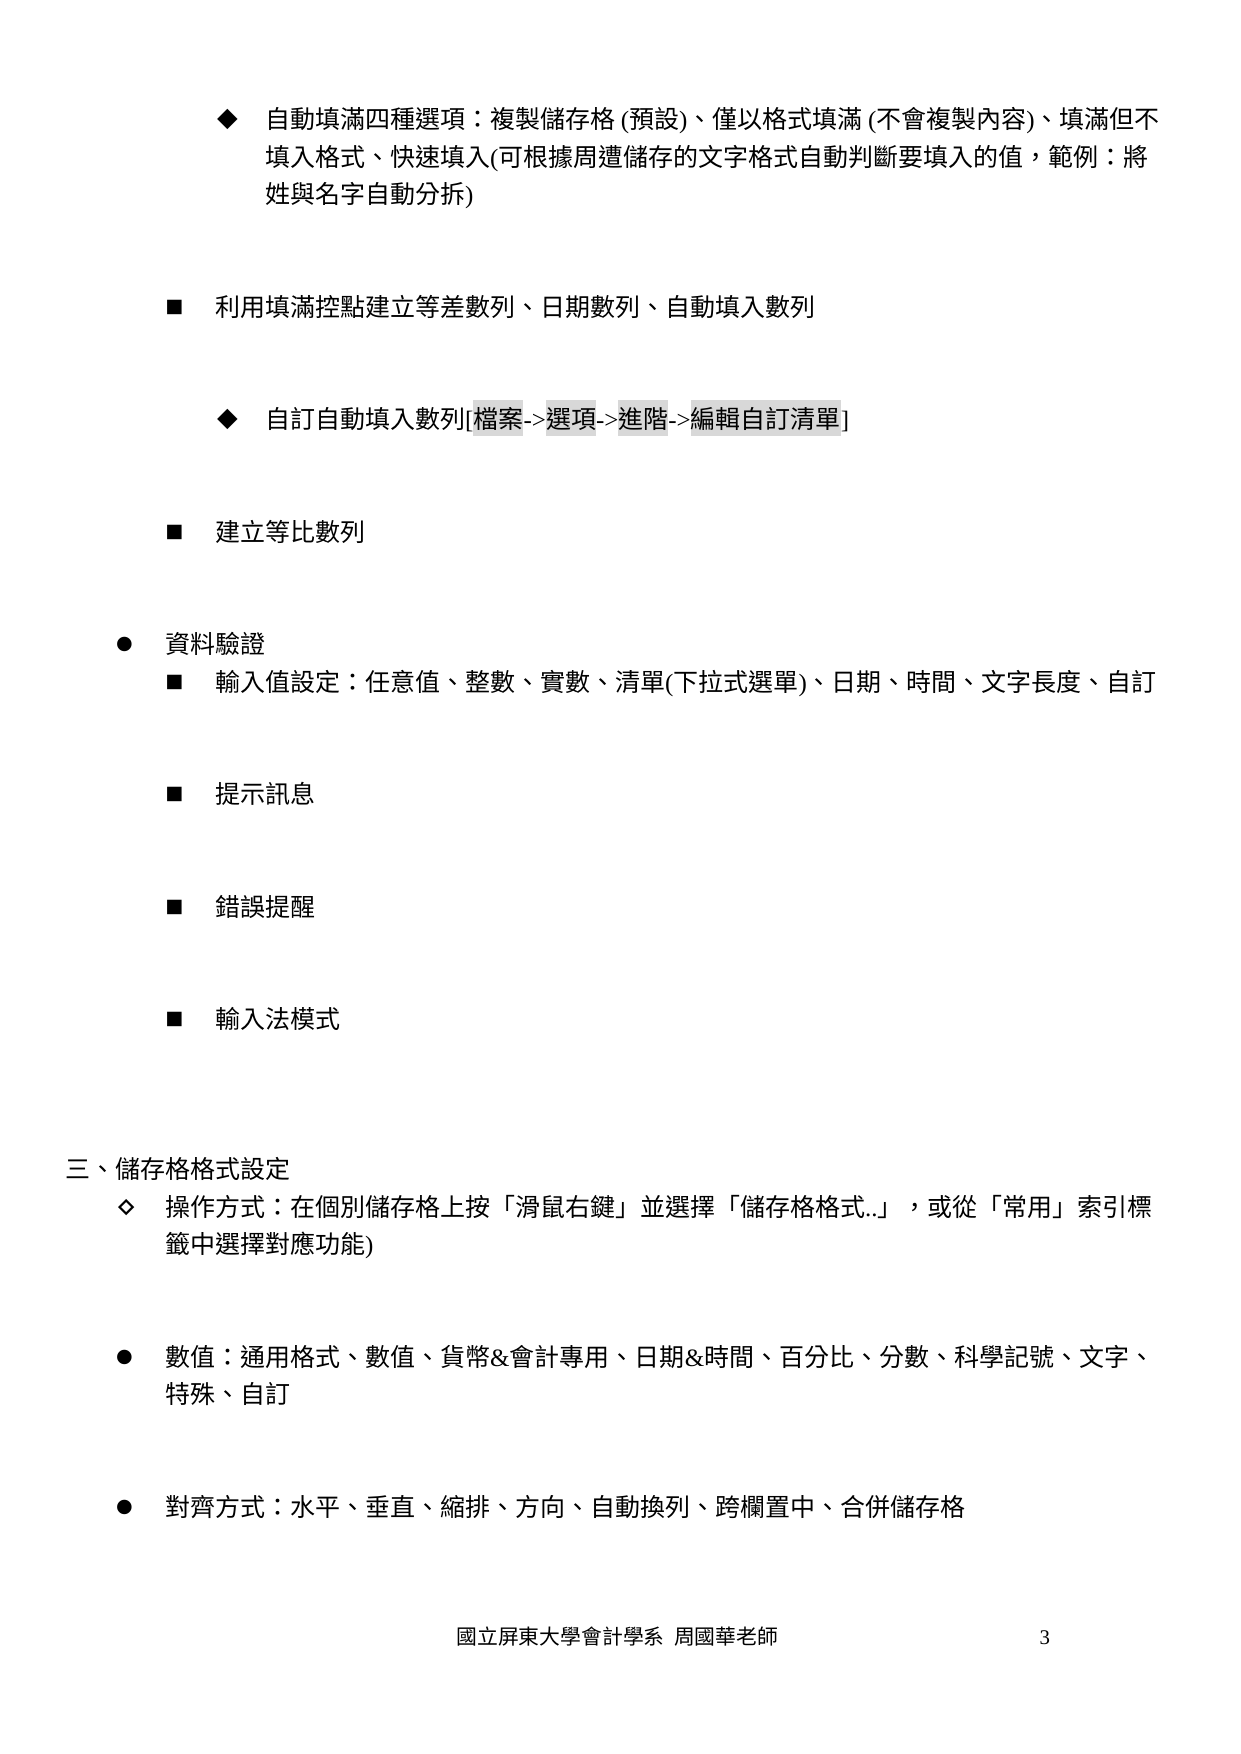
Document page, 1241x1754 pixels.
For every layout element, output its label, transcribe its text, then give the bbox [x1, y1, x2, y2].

list 錯誤提醒 [165, 886, 1169, 924]
list 自動填滿四種選項：複製儲存格 (預設)、僅以格式填滿 (不會複製內容)、填滿但不填入格式、快速填入(可根據周遭儲存的文字格式自動判斷要填入的值，範例：將姓與名字自動分拆) [215, 99, 1169, 211]
text 三、儲存格格式設定 [65, 1149, 1169, 1186]
list 對齊方式：水平、垂直、縮排、方向、自動換列、跨欄置中、合併儲存格 [115, 1486, 1169, 1524]
list 數值：通用格式、數值、貨幣&會計專用、日期&時間、百分比、分數、科學記號、文字、特殊、自訂 [115, 1336, 1169, 1411]
list 輸入法模式 [165, 999, 1169, 1036]
list 輸入值設定：任意值、整數、實數、清單(下拉式選單)、日期、時間、文字長度、自訂 [165, 661, 1169, 699]
list 建立等比數列 [165, 511, 1169, 549]
list 資料驗證 [115, 624, 1169, 661]
list 提示訊息 [165, 774, 1169, 811]
list 利用填滿控點建立等差數列、日期數列、自動填入數列 [165, 286, 1169, 324]
list 自訂自動填入數列[檔案->選項->進階->編輯自訂清單] [215, 399, 1169, 436]
list 操作方式：在個別儲存格上按「滑鼠右鍵」並選擇「儲存格格式..」，或從「常用」索引標籤中選擇對應功能) [115, 1186, 1169, 1261]
